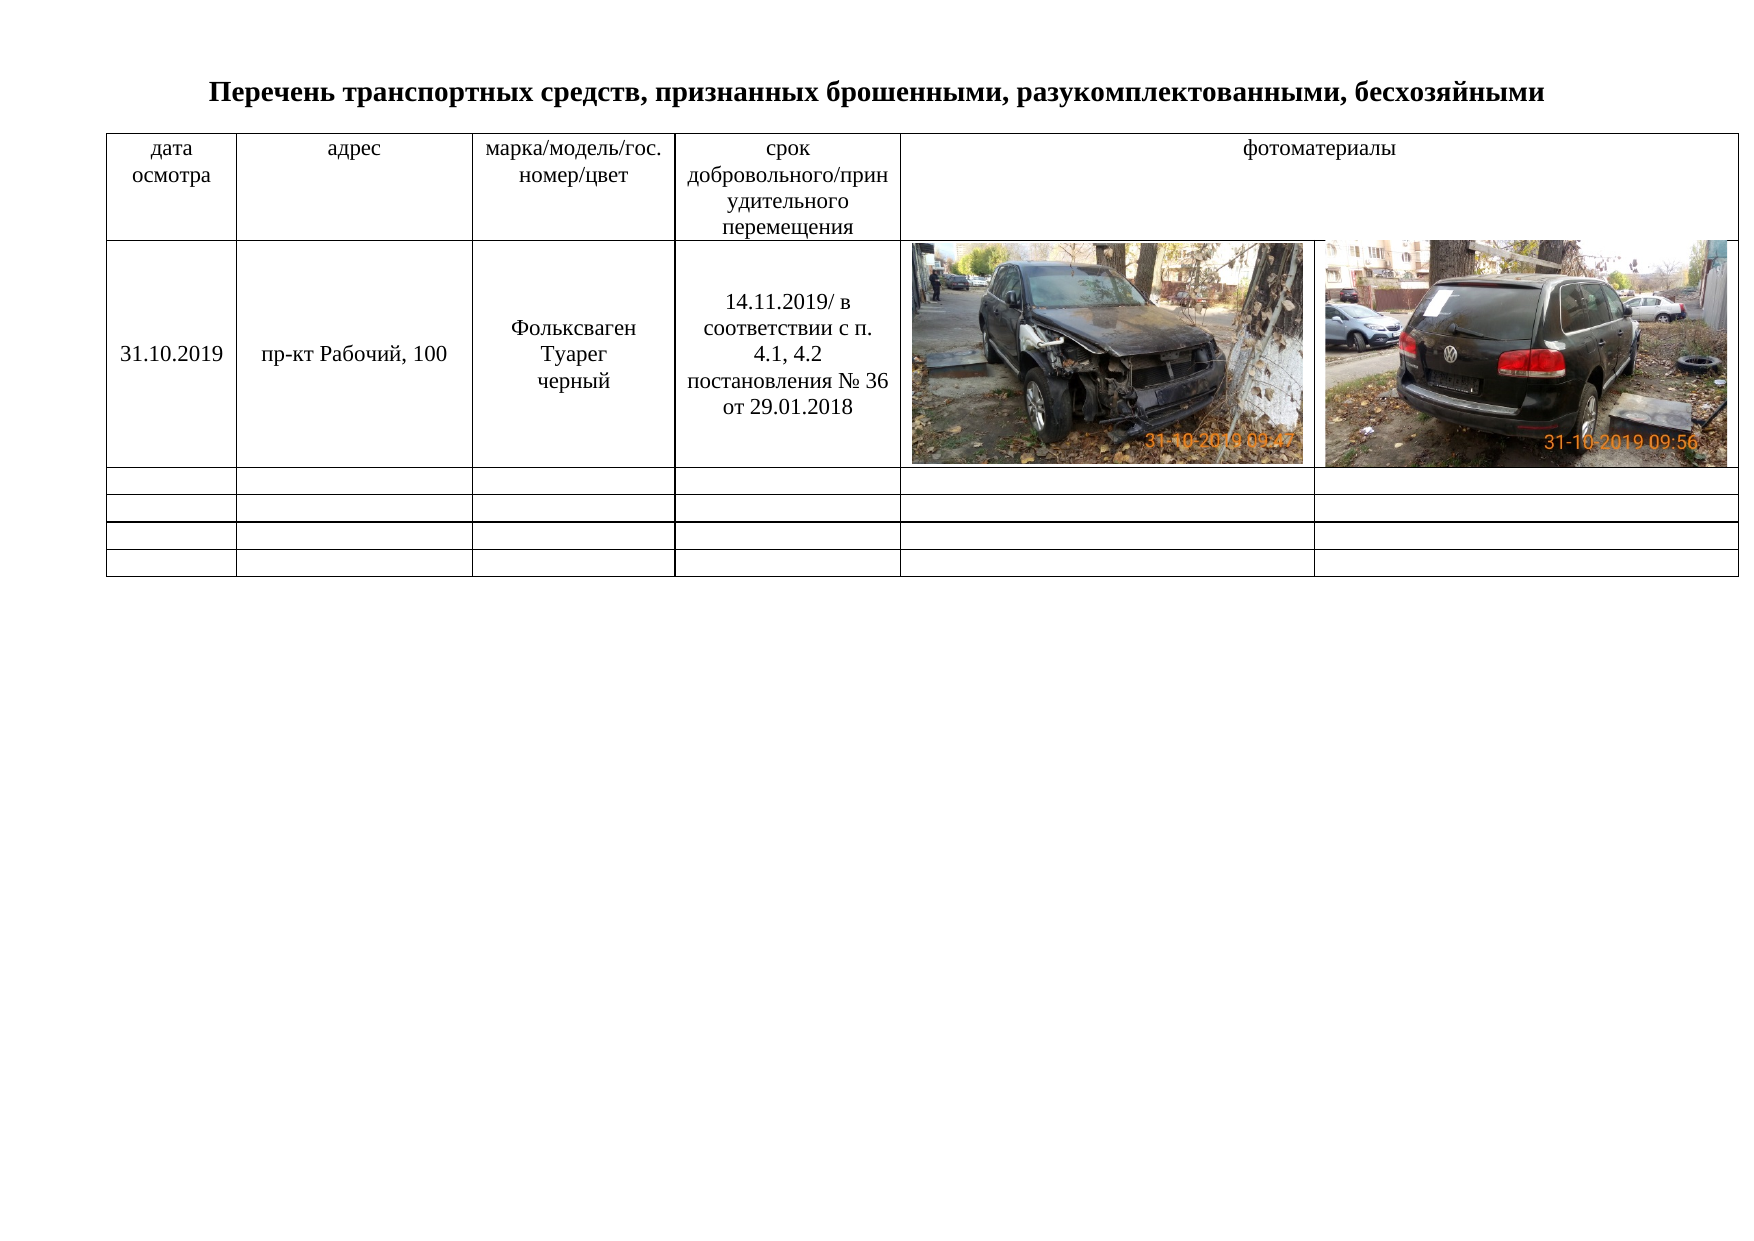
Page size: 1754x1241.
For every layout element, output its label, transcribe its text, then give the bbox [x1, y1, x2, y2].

picture [912, 243, 1303, 464]
table_cell Фольксваген Туарег черный [473, 241, 674, 467]
table_cell [107, 550, 236, 576]
table_cell [676, 550, 900, 576]
table_cell [1315, 241, 1325, 467]
table_cell [1728, 241, 1738, 467]
table_cell [1315, 550, 1738, 576]
table_header срок добровольного/принудительного перемещения [676, 134, 900, 240]
table_cell [107, 523, 236, 549]
table_cell [1315, 495, 1738, 521]
table_cell 31.10.2019 [107, 241, 236, 467]
table_cell [237, 495, 472, 521]
table_cell [901, 468, 1314, 494]
table_cell [237, 550, 472, 576]
table_header дата осмотра [107, 134, 236, 240]
table_cell [1315, 468, 1738, 494]
table_cell [107, 495, 236, 521]
table_cell [676, 468, 900, 494]
table_cell [473, 550, 674, 576]
table_cell [473, 495, 674, 521]
table_cell [901, 495, 1314, 521]
table_cell [473, 468, 674, 494]
table_header адрес [237, 134, 472, 240]
table_cell [901, 523, 1314, 549]
table_header фотоматериалы [901, 134, 1738, 240]
table_cell [676, 495, 900, 521]
text Перечень транспортных средств, признанных брошенными, разукомплектованными, бесхозяйными [118, 74, 1636, 107]
table_cell пр-кт Рабочий, 100 [237, 241, 472, 467]
table_cell 14.11.2019/ в соответствии с п. 4.1, 4.2 постановления № 36 от 29.01.2018 [676, 241, 900, 467]
table_cell [237, 523, 472, 549]
table_cell [237, 468, 472, 494]
table_cell [1315, 523, 1738, 549]
table_cell [676, 523, 900, 549]
table_cell [901, 550, 1314, 576]
picture [1325, 240, 1728, 467]
table_header марка/модель/гос. номер/цвет [473, 134, 674, 240]
table_cell [473, 523, 674, 549]
table_cell [107, 468, 236, 494]
table_cell [901, 241, 1314, 467]
